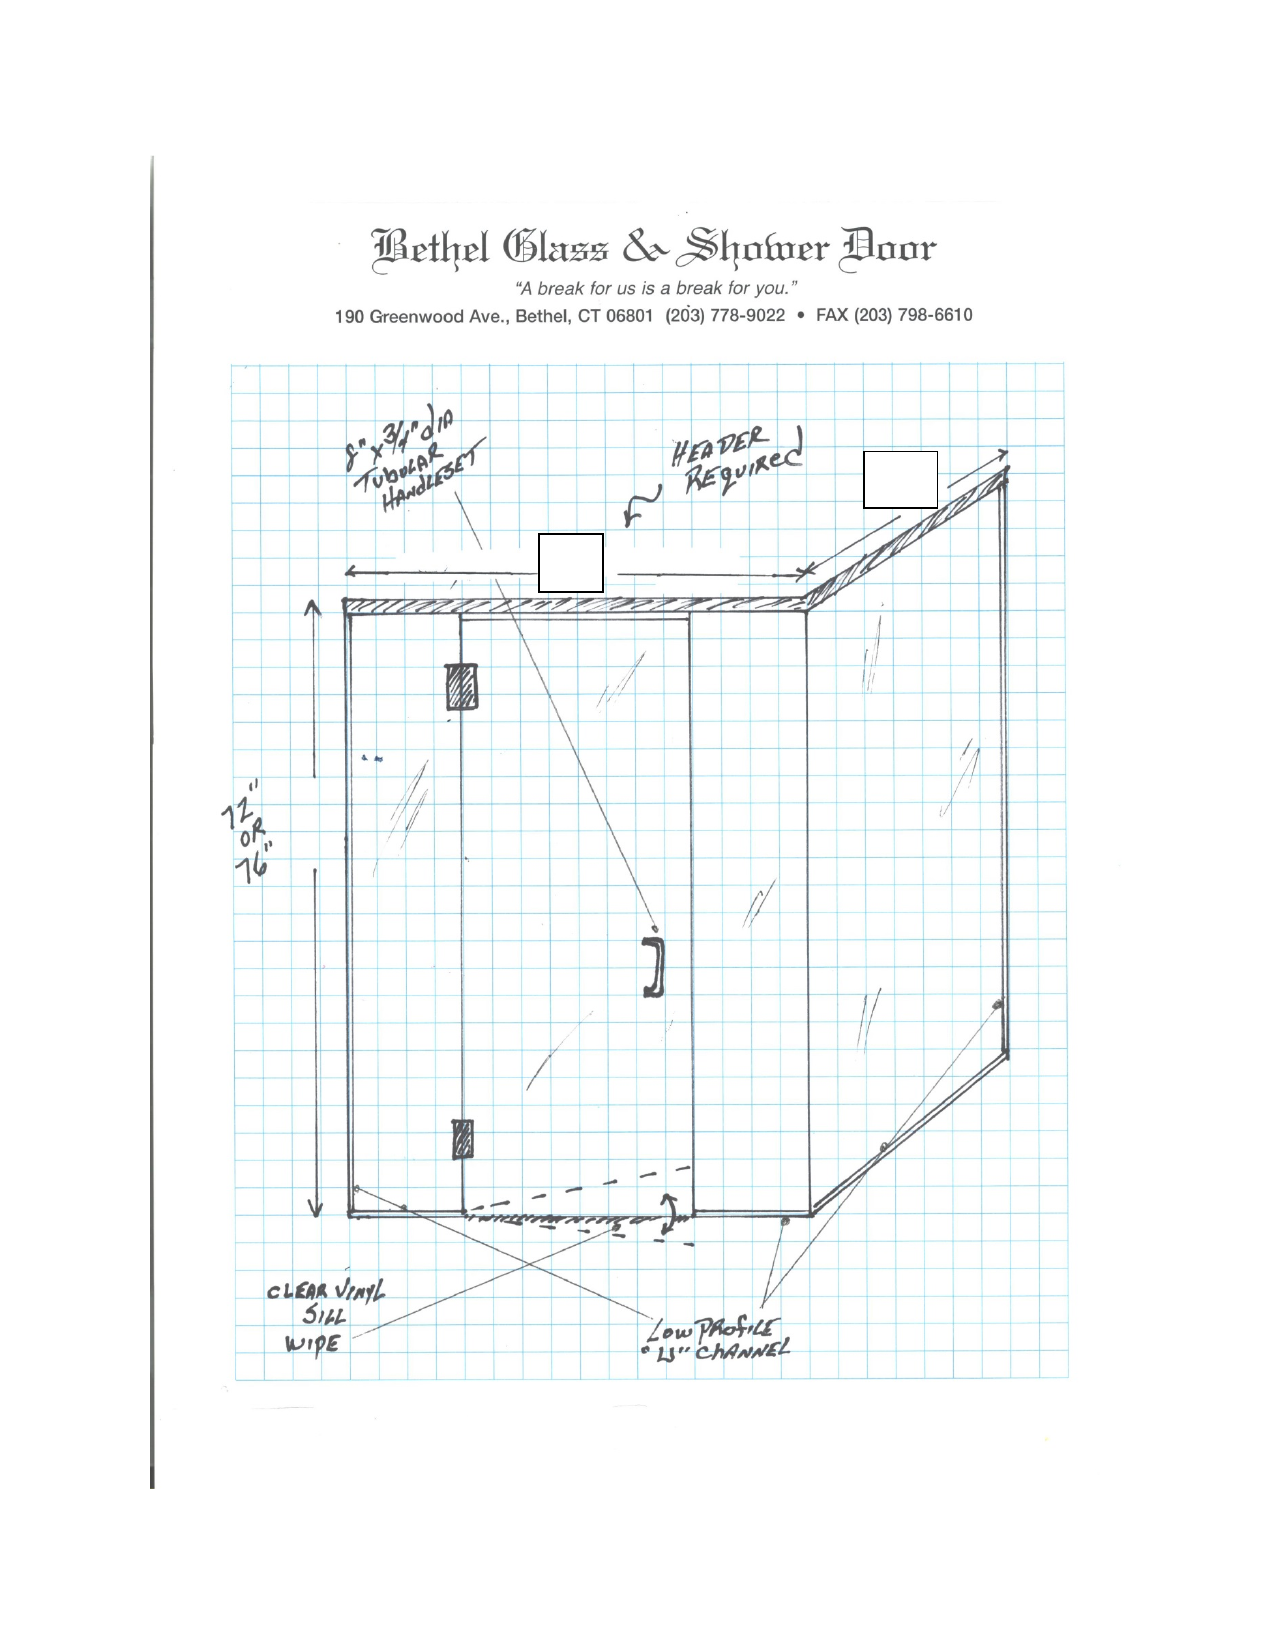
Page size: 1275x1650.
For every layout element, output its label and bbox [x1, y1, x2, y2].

picture [150, 150, 1125, 1489]
